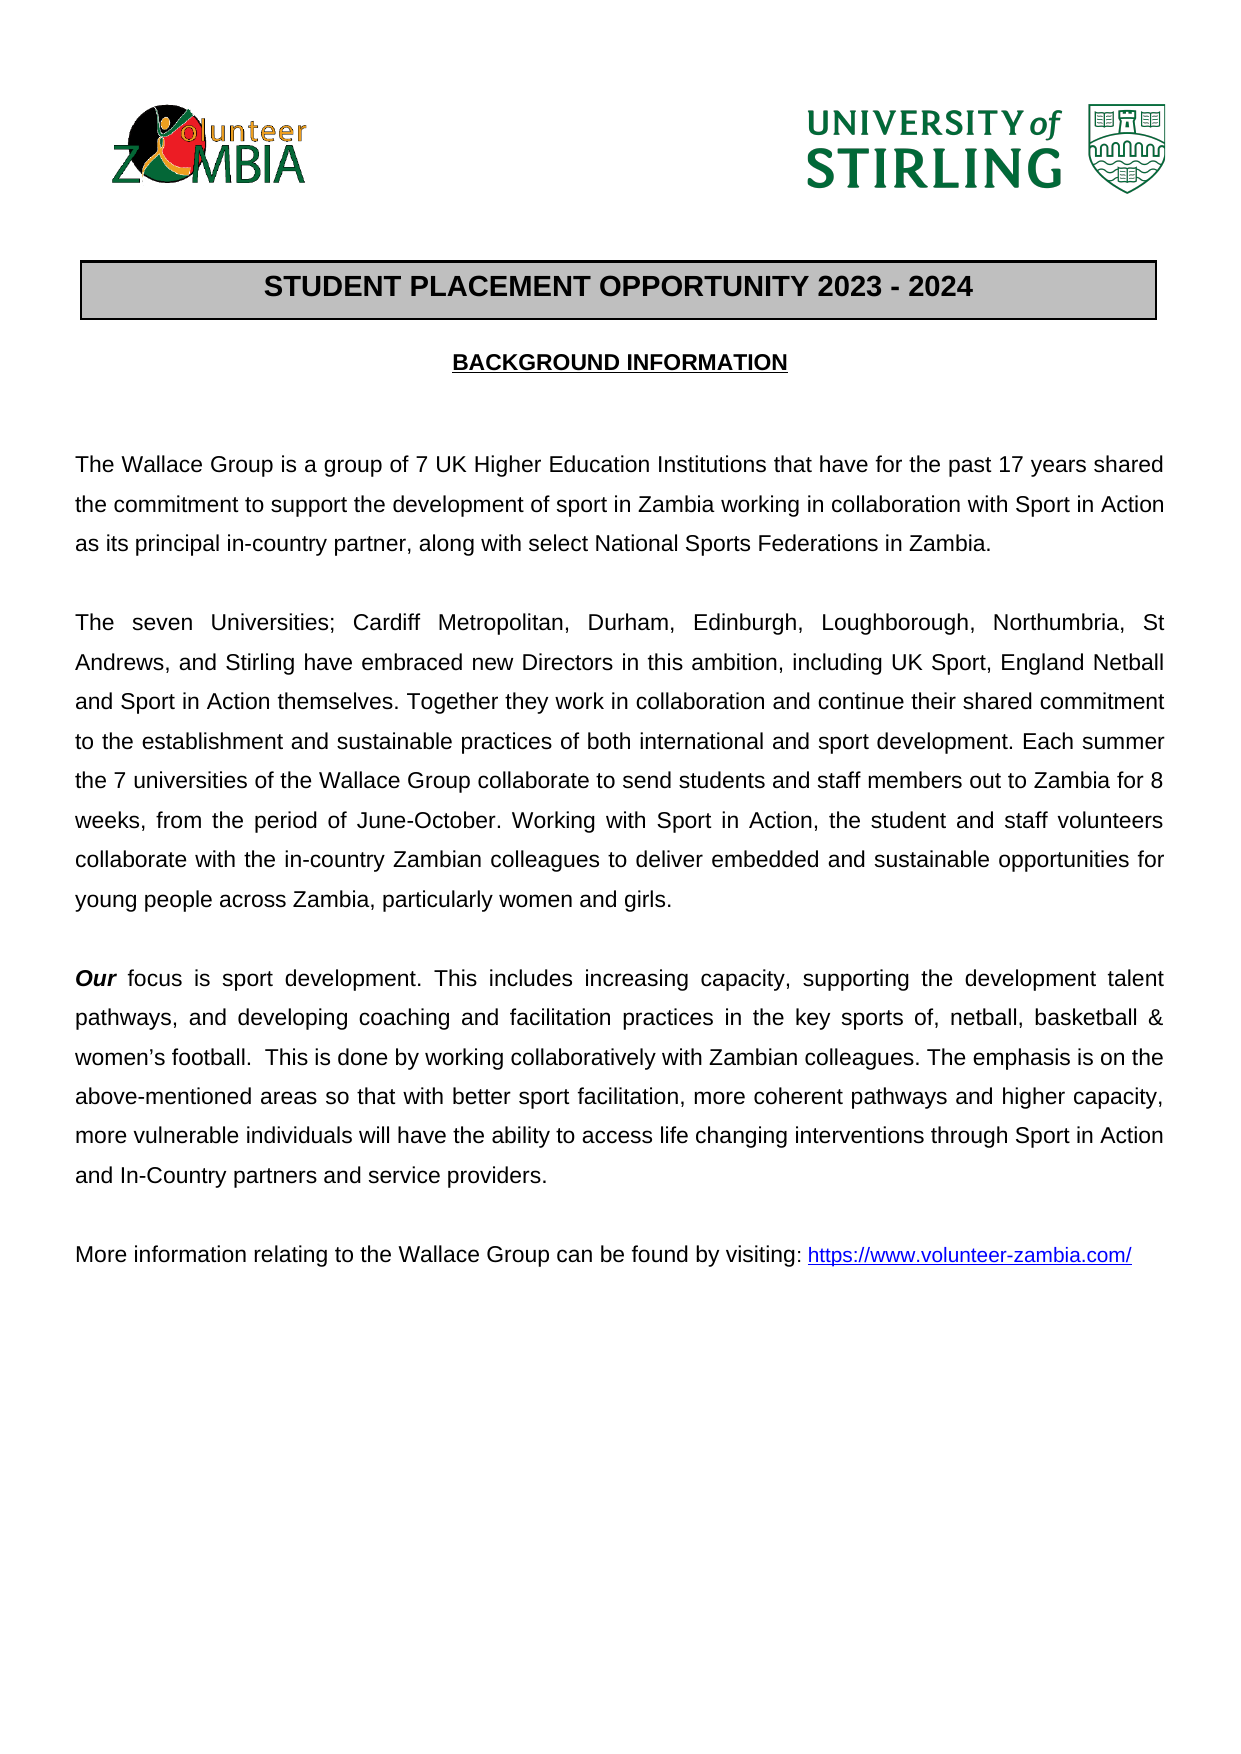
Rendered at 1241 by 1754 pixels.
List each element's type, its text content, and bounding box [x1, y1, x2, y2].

text More information relating to the Wallace Group can be found by visiting: https://www.volunteer-zambia.com/ [75, 1241, 1165, 1267]
text The Wallace Group is a group of 7 UK Higher Education Institutions that have for the past 17 years shared the commitment to support the development of sport in Zambia working in collaboration with Sport in Action as its principal in-country partner, along with select National Sports Federations in Zambia. [75, 451, 1165, 557]
picture [807, 104, 1166, 194]
text BACKGROUND INFORMATION [75, 349, 1165, 376]
picture [97, 101, 317, 194]
text Our focus is sport development. This includes increasing capacity, supporting the development talent pathways, and developing coaching and facilitation practices in the key sports of, netball, basketball & women’s football. This is done by working collaboratively with Zambian colleagues. The emphasis is on the above-mentioned areas so that with better sport facilitation, more coherent pathways and higher capacity, more vulnerable individuals will have the ability to access life changing interventions through Sport in Action and In-Country partners and service providers. [75, 964, 1165, 1188]
text The seven Universities; Cardiff Metropolitan, Durham, Edinburgh, Loughborough, Northumbria, St Andrews, and Stirling have embraced new Directors in this ambition, including UK Sport, England Netball and Sport in Action themselves. Together they work in collaboration and continue their shared commitment to the establishment and sustainable practices of both international and sport development. Each summer the 7 universities of the Wallace Group collaborate to send students and staff members out to Zambia for 8 weeks, from the period of June-October. Working with Sport in Action, the student and staff volunteers collaborate with the in-country Zambian colleagues to deliver embedded and sustainable opportunities for young people across Zambia, particularly women and girls. [75, 609, 1165, 912]
